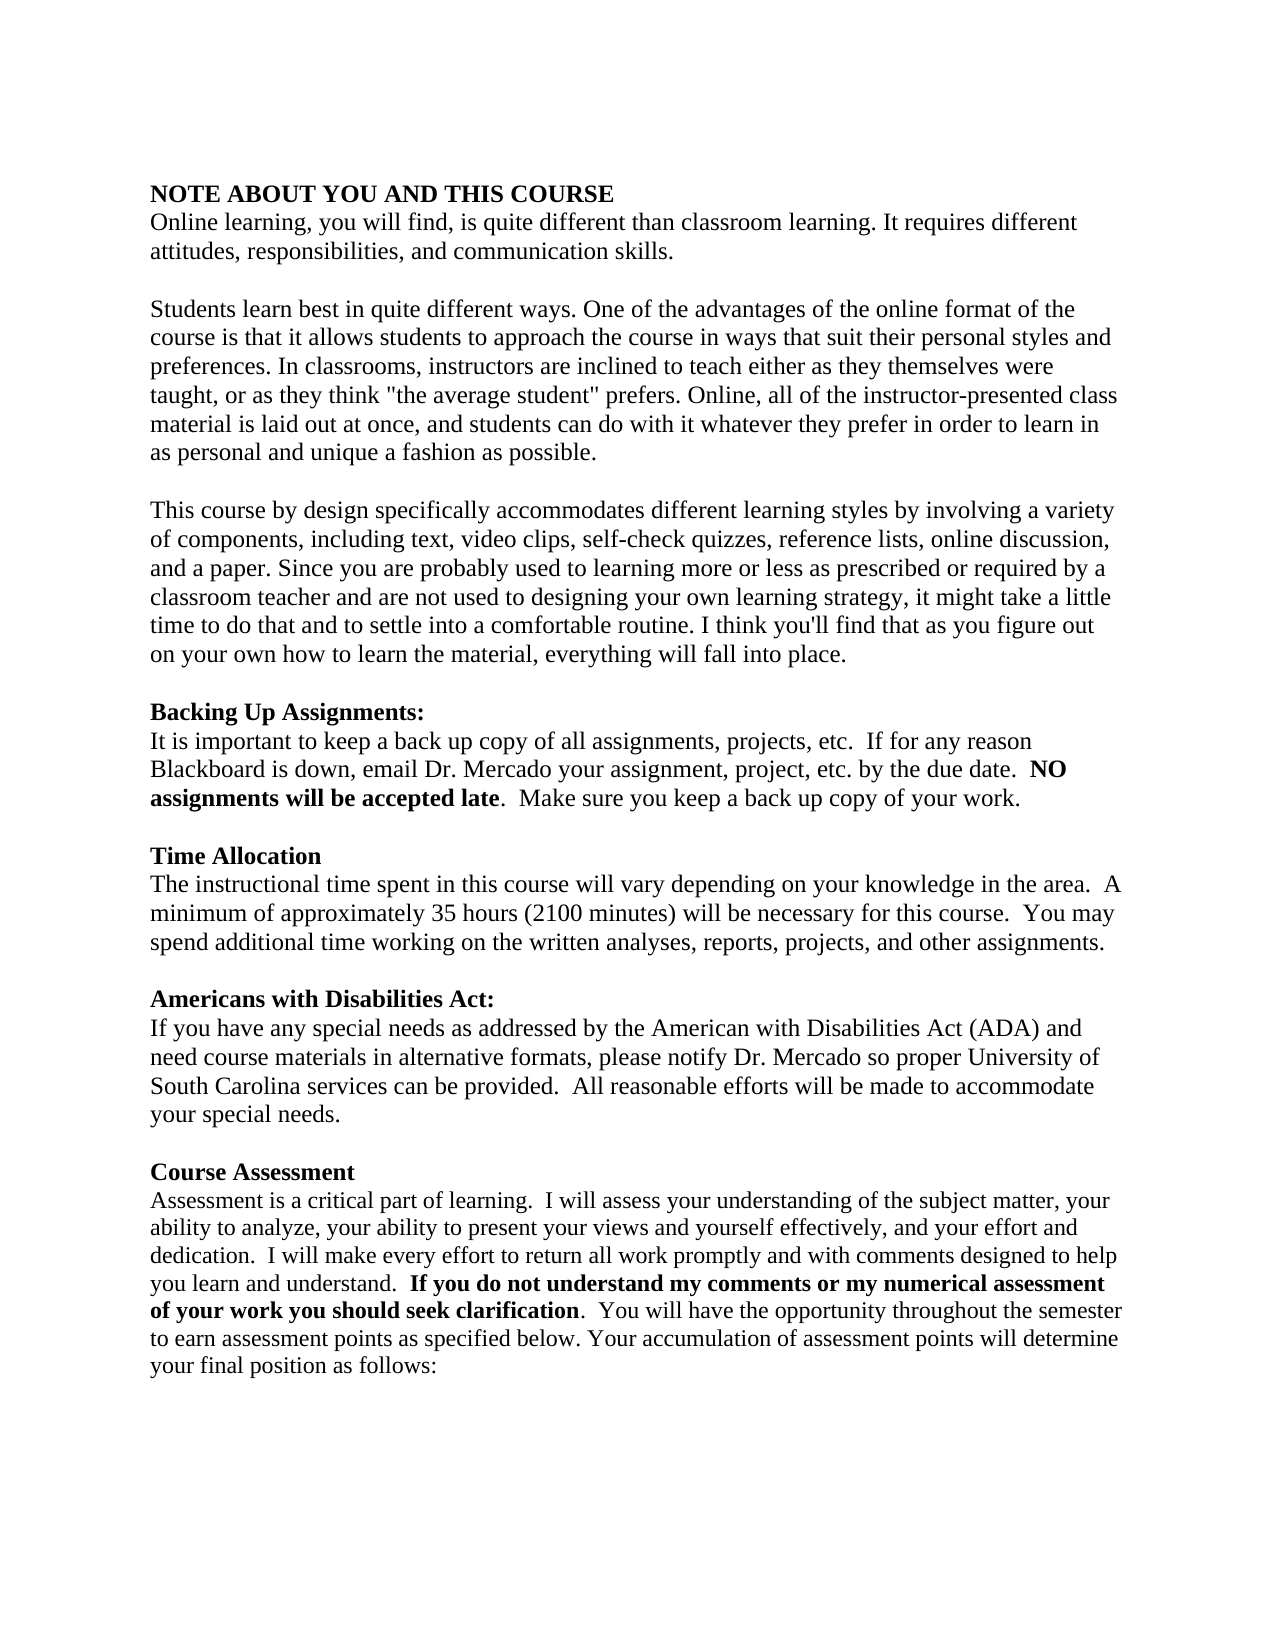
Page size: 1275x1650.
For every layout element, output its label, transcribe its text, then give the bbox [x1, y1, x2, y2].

text If you have any special needs as addressed by the American with Disabilities Act (ADA) and need course materials in alternative formats, please notify Dr. Mercado so proper University of South Carolina services can be provided. All reasonable efforts will be made to accommodate your special needs. [150, 1013, 1125, 1157]
text It is important to keep a back up copy of all assignments, projects, etc. If for any reason Blackboard is down, email Dr. Mercado your assignment, project, etc. by the due date. NO assignments will be accepted late. Make sure you keep a back up copy of your work. [150, 726, 1125, 812]
text Time Allocation [150, 841, 1125, 869]
text Americans with Disabilities Act: [150, 984, 1125, 1013]
text Online learning, you will find, is quite different than classroom learning. It requires different attitudes, responsibilities, and communication skills. [150, 207, 1125, 265]
text NOTE ABOUT YOU AND THIS COURSE [150, 179, 1125, 207]
text Course Assessment [150, 1157, 1125, 1186]
text The instructional time spent in this course will vary depending on your knowledge in the area. A minimum of approximately 35 hours (2100 minutes) will be necessary for this course. You may spend additional time working on the written analyses, reports, projects, and other assignments. [150, 869, 1125, 956]
text Students learn best in quite different ways. One of the advantages of the online format of the course is that it allows students to approach the course in ways that suit their personal styles and preferences. In classrooms, instructors are inclined to teach either as they themselves were taught, or as they think "the average student" prefers. Online, all of the instructor-presented class material is laid out at once, and students can do with it whatever they prefer in order to learn in as personal and unique a fashion as possible. [150, 294, 1125, 466]
text Backing Up Assignments: [150, 697, 1125, 726]
text This course by design specifically accommodates different learning styles by involving a variety of components, including text, video clips, self-check quizzes, reference lists, online discussion, and a paper. Since you are probably used to learning more or less as prescribed or required by a classroom teacher and are not used to designing your own learning strategy, it might take a little time to do that and to settle into a comfortable routine. I think you'll find that as you figure out on your own how to learn the material, everything will fall into place. [150, 495, 1125, 668]
text Assessment is a critical part of learning. I will assess your understanding of the subject matter, your ability to analyze, your ability to present your views and yourself effectively, and your effort and dedication. I will make every effort to return all work promptly and with comments designed to help you learn and understand. If you do not understand my comments or my numerical assessment of your work you should seek clarification. You will have the opportunity throughout the semester to earn assessment points as specified below. Your accumulation of assessment points will determine your final position as follows: [150, 1186, 1125, 1379]
